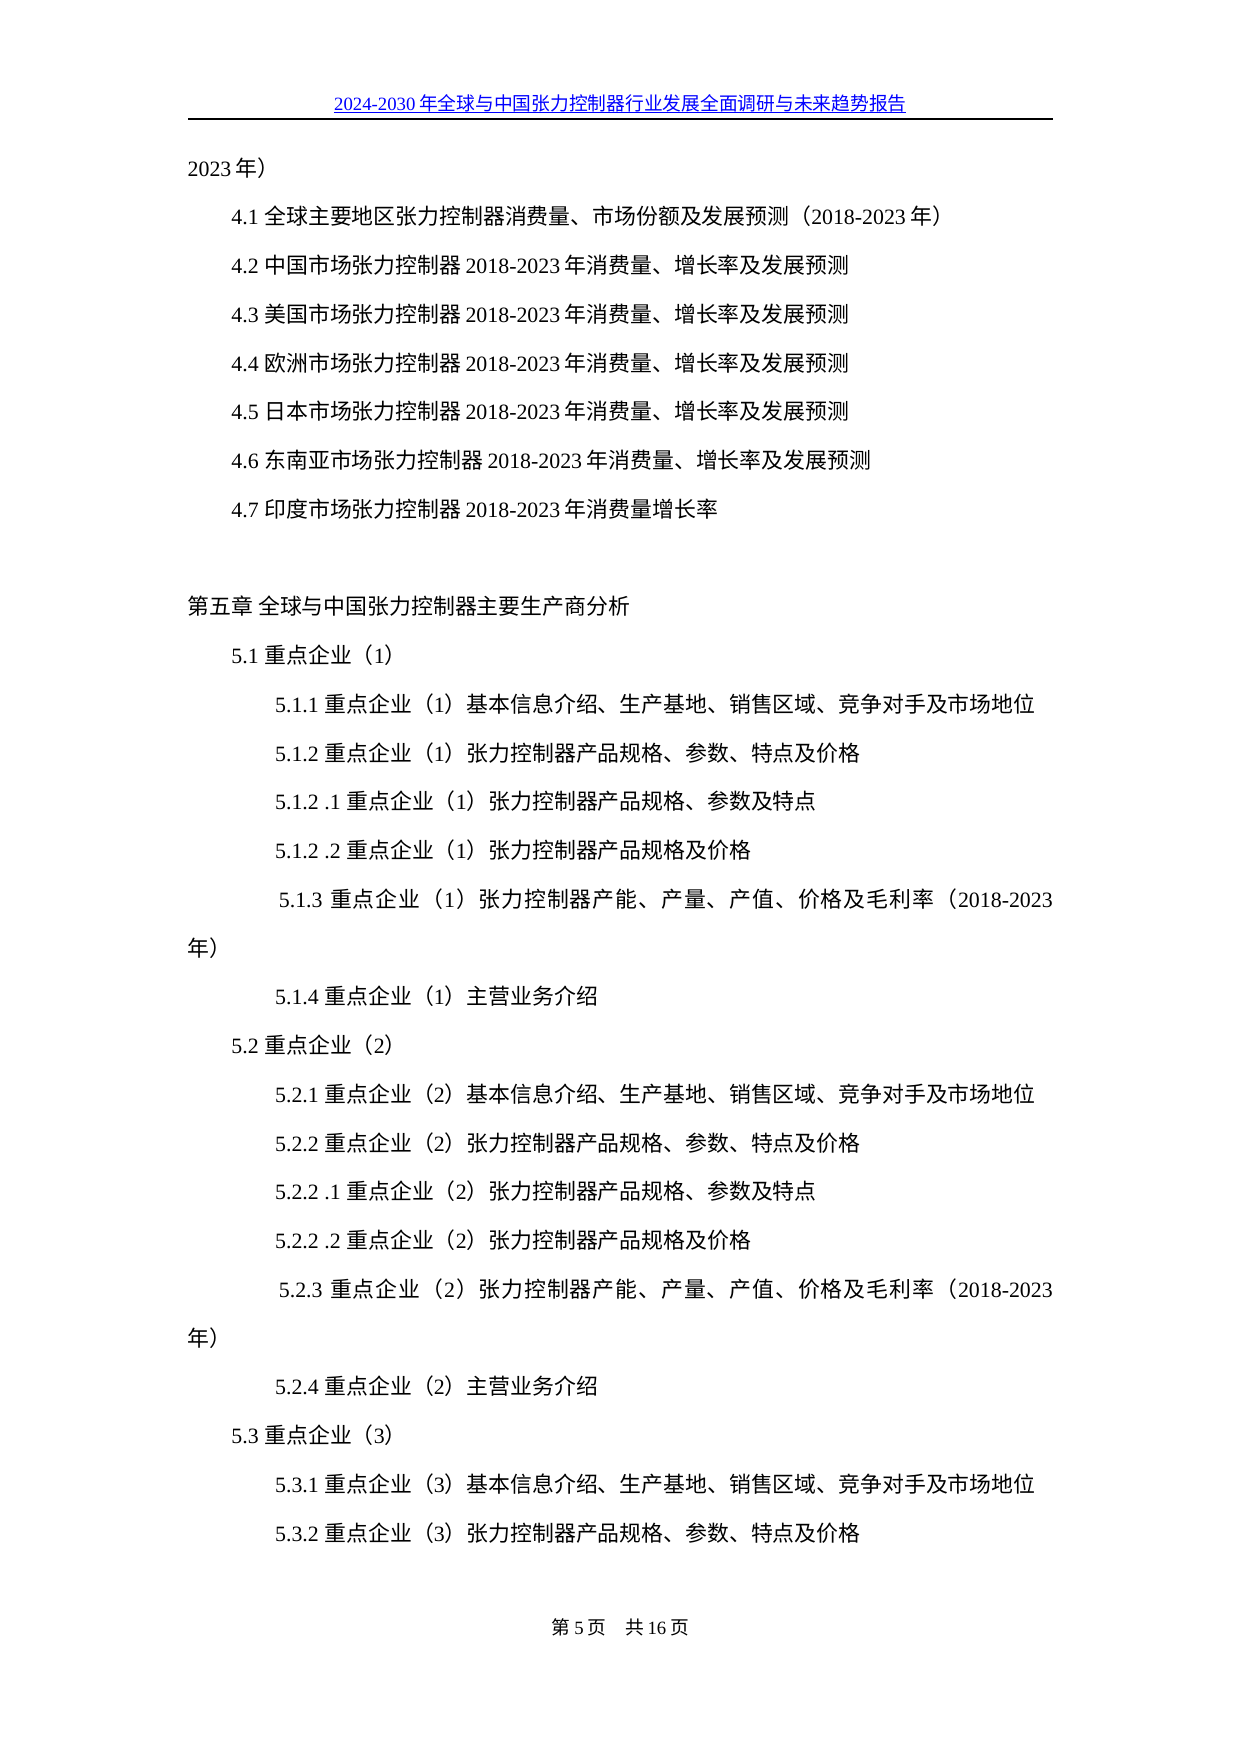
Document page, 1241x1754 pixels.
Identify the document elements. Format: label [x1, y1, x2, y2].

text [187, 150, 1053, 1548]
